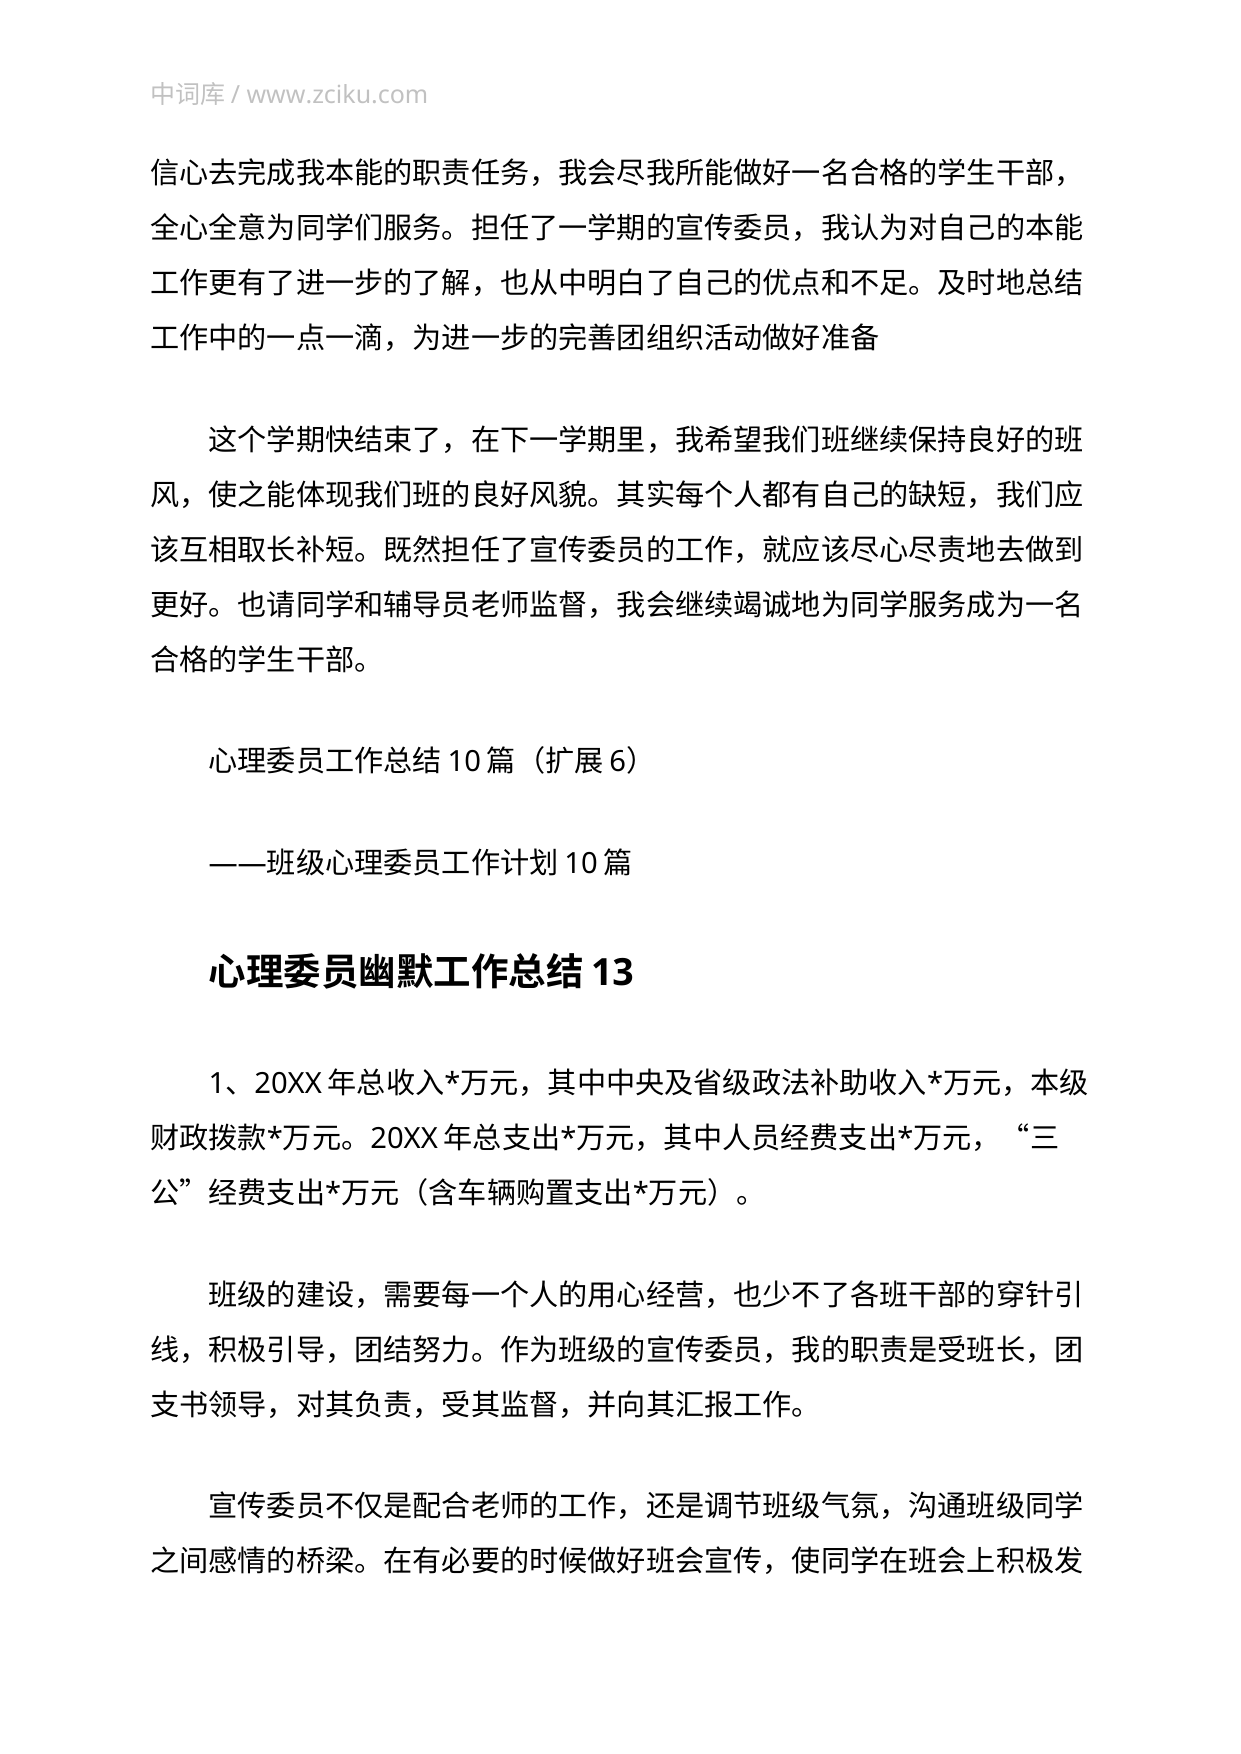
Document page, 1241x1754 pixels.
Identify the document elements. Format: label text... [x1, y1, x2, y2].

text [150, 1483, 1090, 1580]
text ——班级心理委员工作计划10篇 [150, 840, 1090, 882]
text 1、20XX年总收入*万元，其中中央及省级政法补助收入*万元，本级财政拨款*万元。20XX年总支出*万元，其中人员经费支出*万元，“三公”经费支出*万元（含车辆购置支出*万元）。 [150, 1059, 1090, 1212]
text 这个学期快结束了，在下一学期里，我希望我们班继续保持良好的班风，使之能体现我们班的良好风貌。其实每个人都有自己的缺短，我们应该互相取长补短。既然担任了宣传委员的工作，就应该尽心尽责地去做到更好。也请同学和辅导员老师监督，我会继续竭诚地为同学服务成为一名合格的学生干部。 [150, 416, 1090, 678]
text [150, 150, 1090, 357]
text 班级的建设，需要每一个人的用心经营，也少不了各班干部的穿针引线，积极引导，团结努力。作为班级的宣传委员，我的职责是受班长，团支书领导，对其负责，受其监督，并向其汇报工作。 [150, 1271, 1090, 1423]
text 心理委员幽默工作总结13 [150, 942, 1090, 996]
text 心理委员工作总结10篇（扩展6） [150, 738, 1090, 780]
